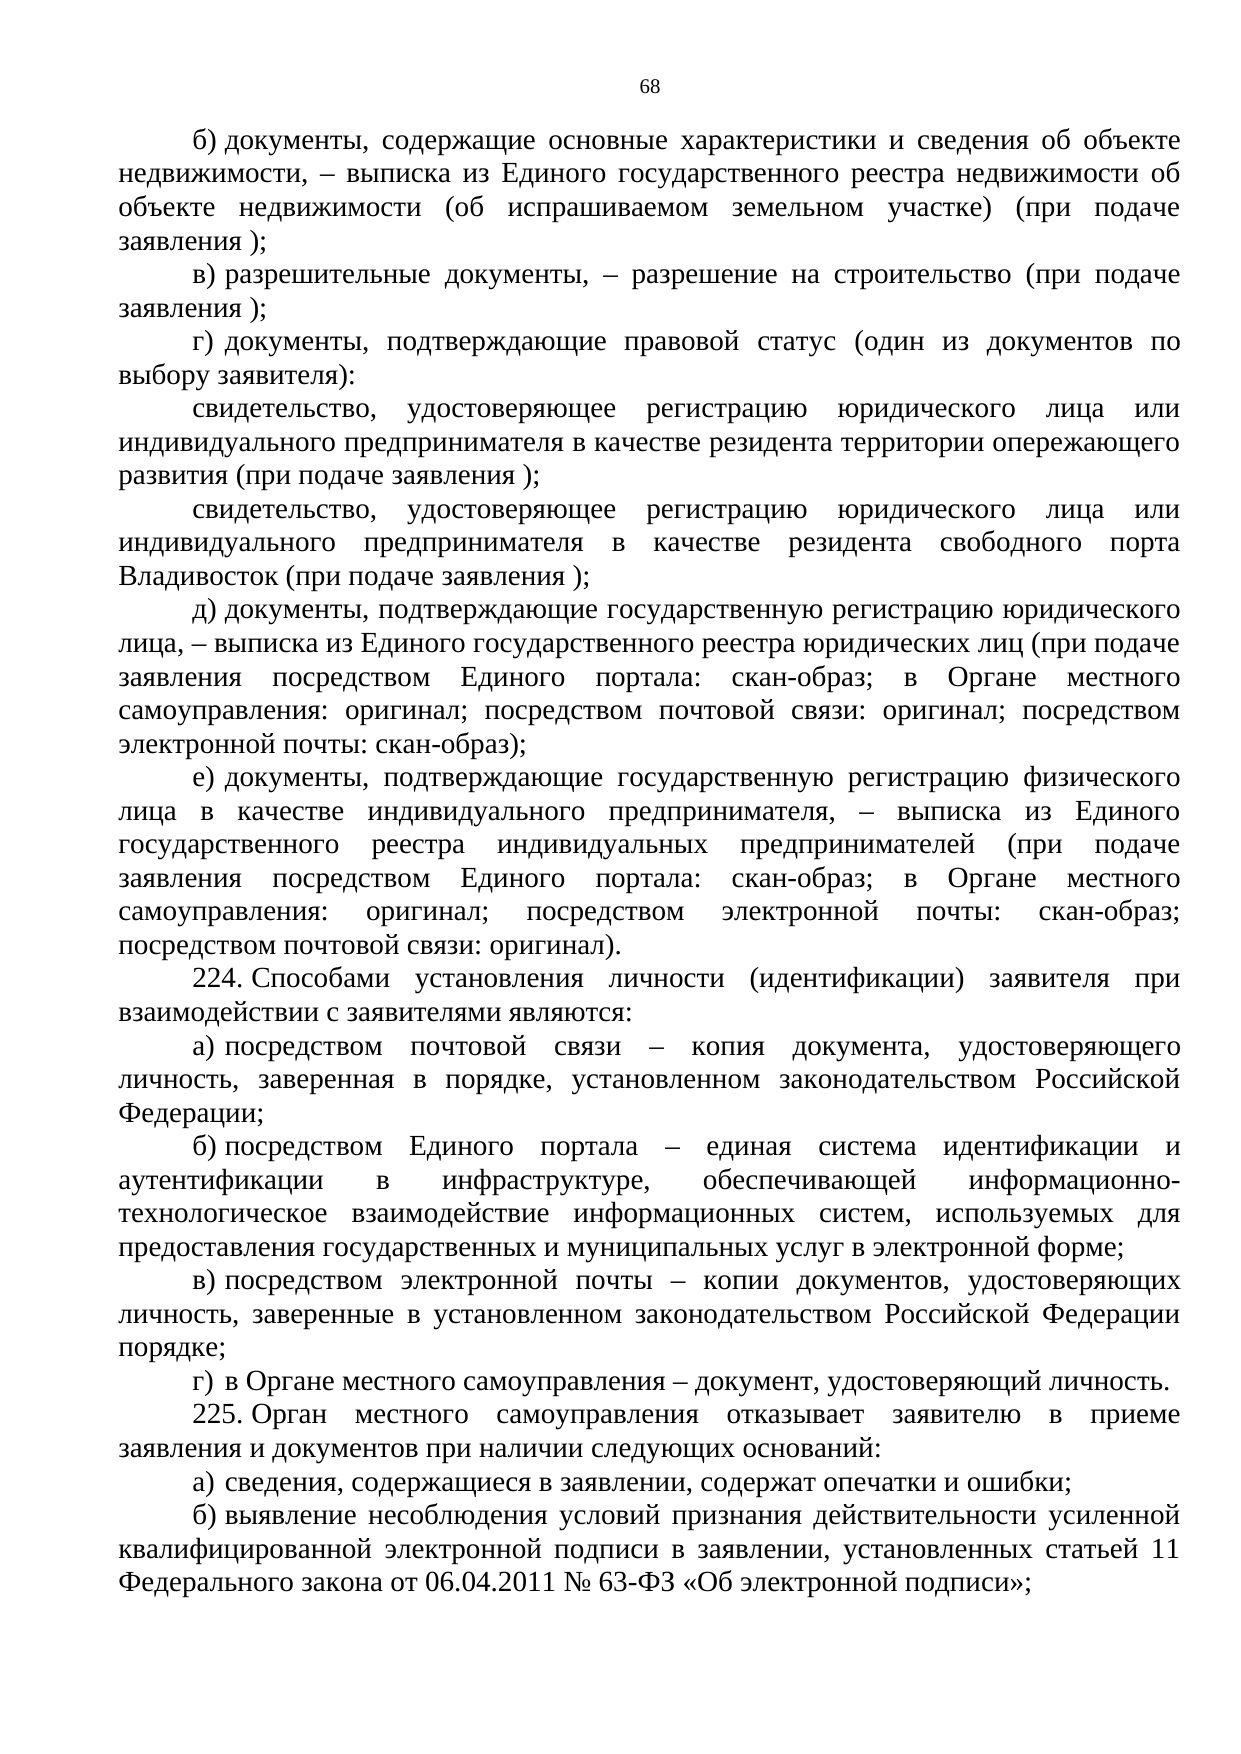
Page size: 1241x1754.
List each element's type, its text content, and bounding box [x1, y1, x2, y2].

list Орган местного самоуправления отказывает заявителю в приеме заявления и документов при наличии следующих оснований: [118, 1397, 1181, 1464]
list в Органе местного самоуправления – документ, удостоверяющий личность. [118, 1363, 1181, 1397]
list разрешительные документы, – разрешение на строительство (при подаче заявления ); [118, 256, 1181, 323]
list документы, подтверждающие государственную регистрацию физического лица в качестве индивидуального предпринимателя, – выписка из Единого государственного реестра индивидуальных предпринимателей (при подаче заявления посредством Единого портала: скан-образ; в Органе местного самоуправления: оригинал; посредством электронной почты: скан-образ; посредством почтовой связи: оригинал). [118, 759, 1181, 961]
list документы, подтверждающие государственную регистрацию юридического лица, – выписка из Единого государственного реестра юридических лиц (при подаче заявления посредством Единого портала: скан-образ; в Органе местного самоуправления: оригинал; посредством почтовой связи: оригинал; посредством электронной почты: скан-образ); [118, 592, 1181, 759]
list документы, содержащие основные характеристики и сведения об объекте недвижимости, – выписка из Единого государственного реестра недвижимости об объекте недвижимости (об испрашиваемом земельном участке) (при подаче заявления ); [118, 122, 1181, 256]
list сведения, содержащиеся в заявлении, содержат опечатки и ошибки; [118, 1464, 1181, 1497]
list посредством Единого портала – единая система идентификации и аутентификации в инфраструктуре, обеспечивающей информационно-технологическое взаимодействие информационных систем, используемых для предоставления государственных и муниципальных услуг в электронной форме; [118, 1128, 1181, 1262]
list выявление несоблюдения условий признания действительности усиленной квалифицированной электронной подписи в заявлении, установленных статьей 11 Федерального закона от 06.04.2011 № 63-ФЗ «Об электронной подписи»; [118, 1497, 1181, 1598]
list посредством электронной почты – копии документов, удостоверяющих личность, заверенные в установленном законодательством Российской Федерации порядке; [118, 1262, 1181, 1363]
text свидетельство, удостоверяющее регистрацию юридического лица или индивидуального предпринимателя в качестве резидента территории опережающего развития (при подаче заявления ); [118, 390, 1181, 491]
list посредством почтовой связи – копия документа, удостоверяющего личность, заверенная в порядке, установленном законодательством Российской Федерации; [118, 1028, 1181, 1128]
text свидетельство, удостоверяющее регистрацию юридического лица или индивидуального предпринимателя в качестве резидента свободного порта Владивосток (при подаче заявления ); [118, 491, 1181, 592]
list документы, подтверждающие правовой статус (один из документов по выбору заявителя): [118, 323, 1181, 390]
list Способами установления личности (идентификации) заявителя при взаимодействии с заявителями являются: [118, 961, 1181, 1028]
